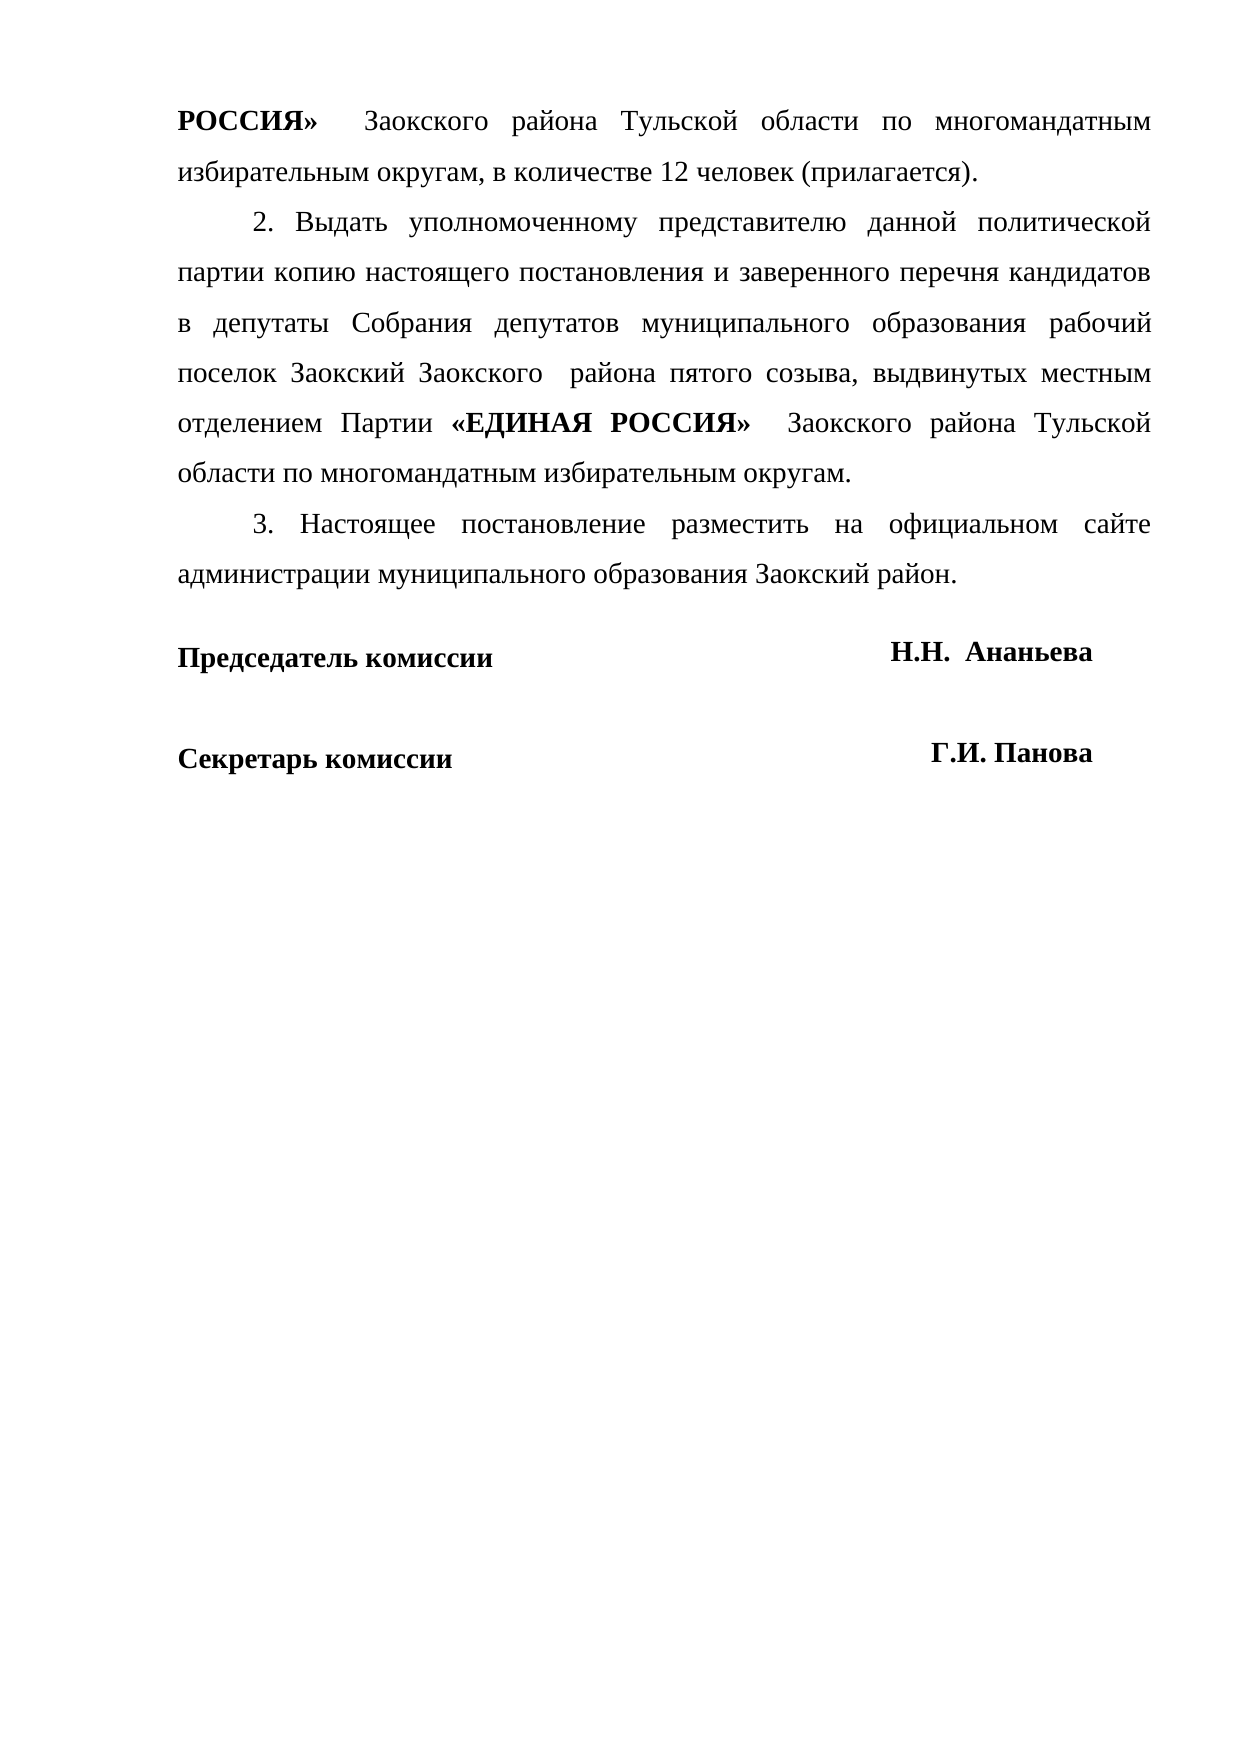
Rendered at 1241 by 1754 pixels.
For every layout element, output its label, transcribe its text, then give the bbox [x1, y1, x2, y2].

table_cell Г.И. Панова [758, 674, 1104, 774]
text 2. Выдать уполномоченному представителю данной политической партии копию настоящего постановления и заверенного перечня кандидатов в депутаты Собрания депутатов муниципального образования рабочий поселок Заокский Заокского района пятого созыва, выдвинутых местным отделением Партии «ЕДИНАЯ РОССИЯ» Заокского района Тульской области по многомандатным избирательным округам. [177, 204, 1152, 489]
text 3. Настоящее постановление разместить на официальном сайте администрации муниципального образования Заокский район. [177, 506, 1152, 590]
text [177, 103, 1152, 187]
table_cell Секретарь комиссии [166, 674, 758, 774]
table_header Н.Н. Ананьева [758, 607, 1104, 674]
table_header Председатель комиссии [166, 607, 758, 674]
